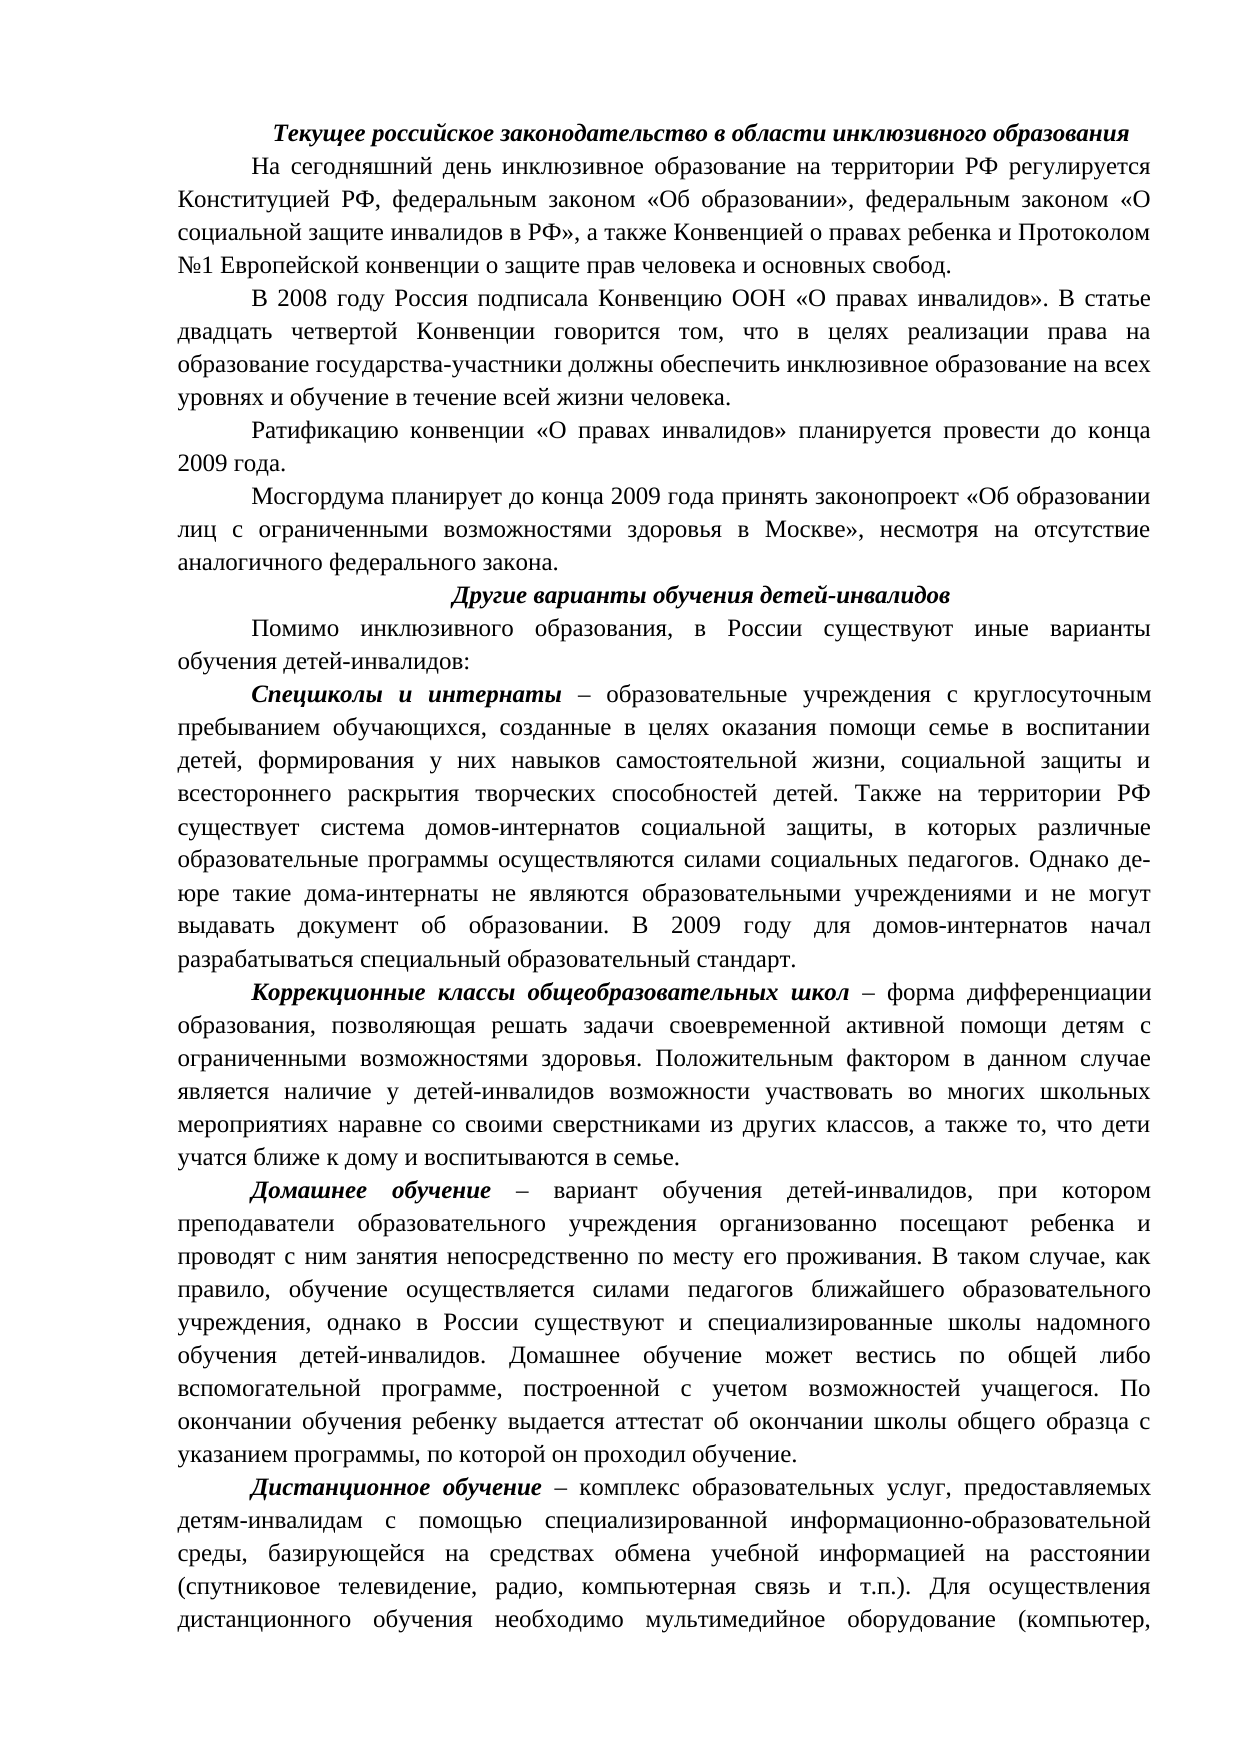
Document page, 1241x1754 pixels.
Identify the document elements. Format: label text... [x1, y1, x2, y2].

text Коррекционные классы общеобразовательных школ – форма дифференциации образования, позволяющая решать задачи своевременной активной помощи детям с ограниченными возможностями здоровья. Положительным фактором в данном случае является наличие у детей-инвалидов возможности участвовать во многих школьных мероприятиях наравне со своими сверстниками из других классов, а также то, что дети учатся ближе к дому и воспитываются в семье. [177, 977, 1152, 1171]
text Домашнее обучение – вариант обучения детей-инвалидов, при котором преподаватели образовательного учреждения организованно посещают ребенка и проводят с ним занятия непосредственно по месту его проживания. В таком случае, как правило, обучение осуществляется силами педагогов ближайшего образовательного учреждения, однако в России существуют и специализированные школы надомного обучения детей-инвалидов. Домашнее обучение может вестись по общей либо вспомогательной программе, построенной с учетом возможностей учащегося. По окончании обучения ребенку выдается аттестат об окончании школы общего образца с указанием программы, по которой он проходил обучение. [177, 1175, 1152, 1468]
text Другие варианты обучения детей-инвалидов [177, 580, 1152, 609]
text На сегодняшний день инклюзивное образование на территории РФ регулируется Конституцией РФ, федеральным законом «Об образовании», федеральным законом «О социальной защите инвалидов в РФ», а также Конвенцией о правах ребенка и Протоколом №1 Европейской конвенции о защите прав человека и основных свобод. [177, 151, 1152, 279]
text Мосгордума планирует до конца 2009 года принять законопроект «Об образовании лиц с ограниченными возможностями здоровья в Москве», несмотря на отсутствие аналогичного федерального закона. [177, 481, 1152, 576]
text Спецшколы и интернаты – образовательные учреждения с круглосуточным пребыванием обучающихся, созданные в целях оказания помощи семье в воспитании детей, формирования у них навыков самостоятельной жизни, социальной защиты и всестороннего раскрытия творческих способностей детей. Также на территории РФ существует система домов-интернатов социальной защиты, в которых различные образовательные программы осуществляются силами социальных педагогов. Однако де-юре такие дома-интернаты не являются образовательными учреждениями и не могут выдавать документ об образовании. В 2009 году для домов-интернатов начал разрабатываться специальный образовательный стандарт. [177, 679, 1152, 972]
text В 2008 году Россия подписала Конвенцию ООН «О правах инвалидов». В статье двадцать четвертой Конвенции говорится том, что в целях реализации права на образование государства-участники должны обеспечить инклюзивное образование на всех уровнях и обучение в течение всей жизни человека. [177, 283, 1152, 411]
text Текущее российское законодательство в области инклюзивного образования [177, 118, 1152, 147]
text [177, 1472, 1152, 1633]
text Ратификацию конвенции «О правах инвалидов» планируется провести до конца 2009 года. [177, 415, 1152, 477]
text Помимо инклюзивного образования, в России существуют иные варианты обучения детей-инвалидов: [177, 613, 1152, 675]
